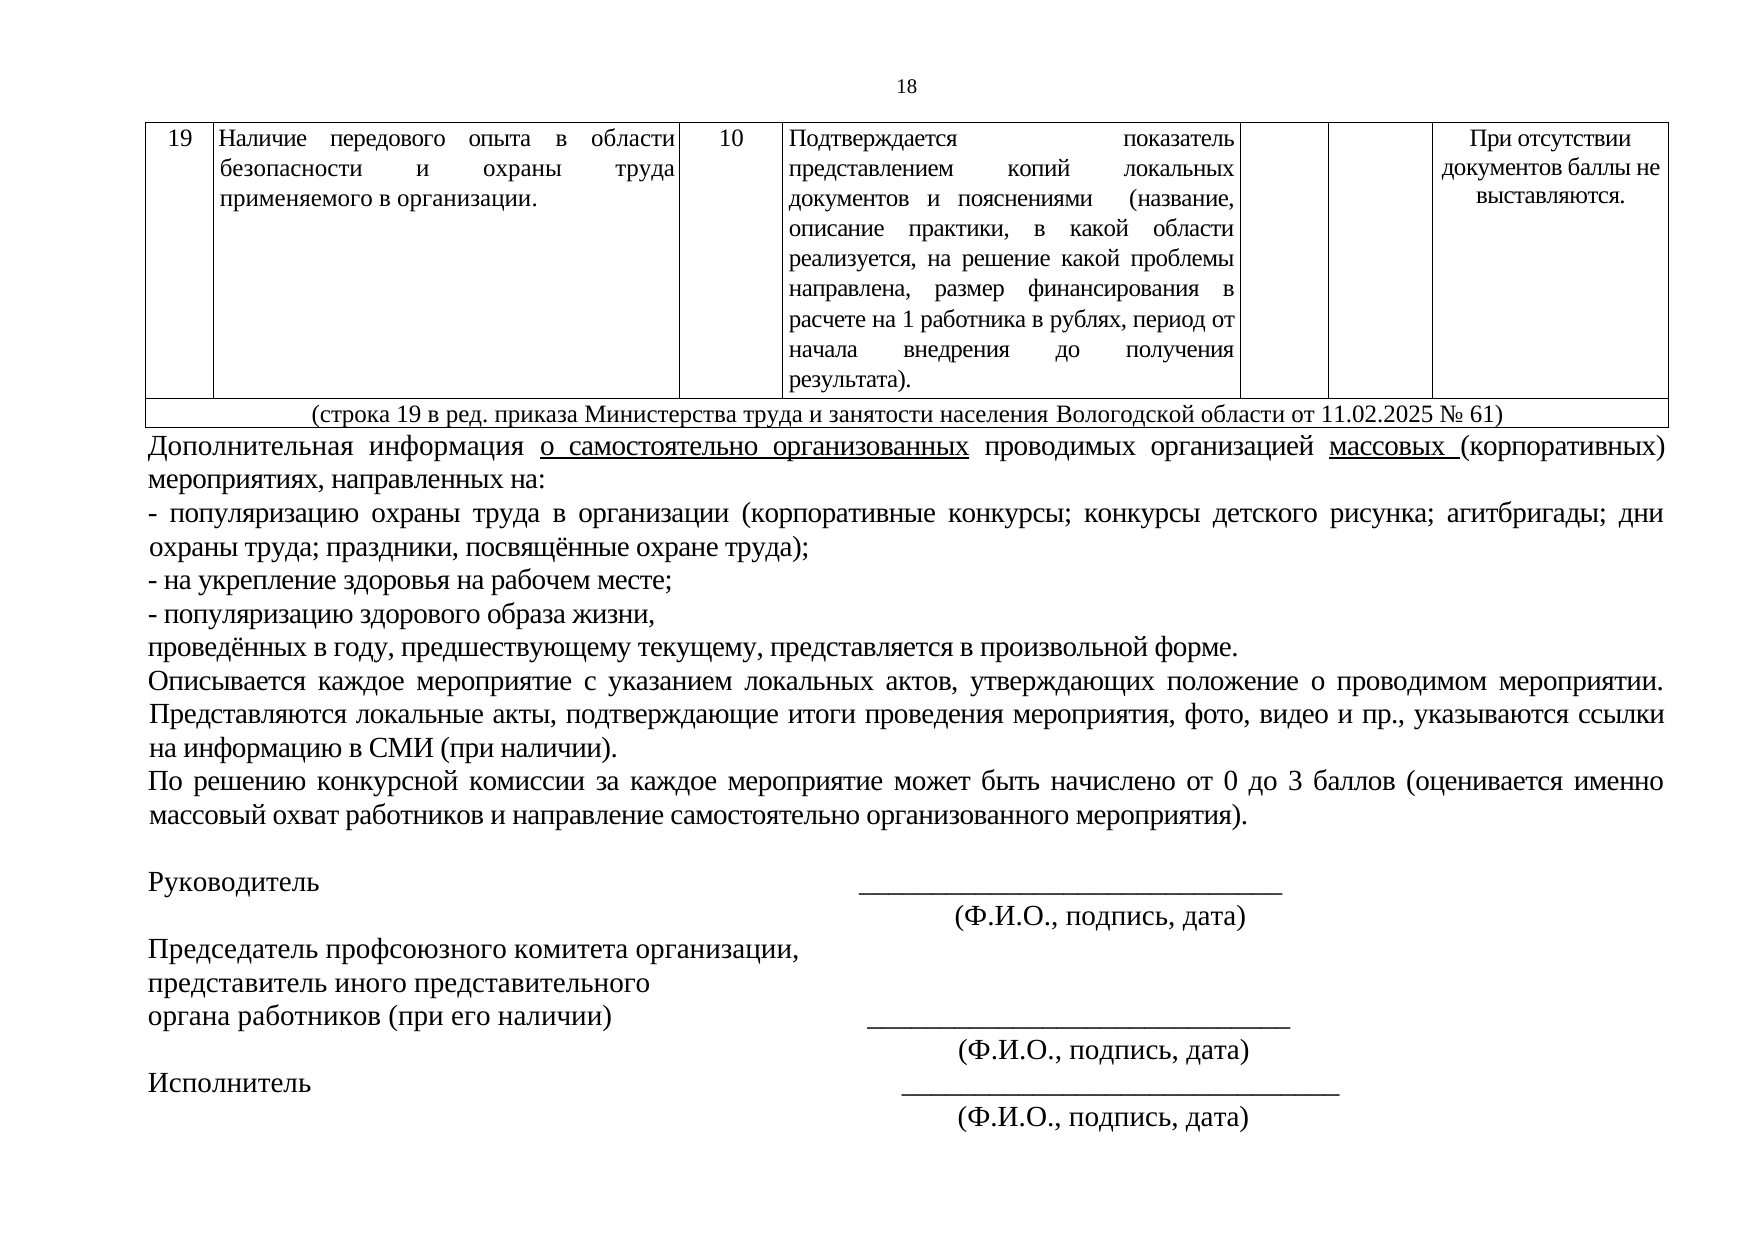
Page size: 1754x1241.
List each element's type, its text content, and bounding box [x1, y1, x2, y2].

text Руководитель _____________________________ [148, 864, 1665, 898]
table_cell 19 [146, 123, 213, 398]
text органа работников (при его наличии) _____________________________ [148, 998, 1665, 1032]
table_cell [1329, 123, 1432, 398]
text Дополнительная информация о самостоятельно организованных проводимых организацией массовых (корпоративных) мероприятиях, направленных на: [148, 428, 1665, 495]
table_cell 10 [680, 123, 782, 398]
text (Ф.И.О., подпись, дата) [856, 1032, 1344, 1065]
text - популяризацию здорового образа жизни, [148, 596, 1665, 629]
text представитель иного представительного [148, 965, 1665, 998]
text Описывается каждое мероприятие с указанием локальных актов, утверждающих положение о проводимом мероприятии. Представляются локальные акты, подтверждающие итоги проведения мероприятия, фото, видео и пр., указываются ссылки на информацию в СМИ (при наличии). [148, 663, 1665, 763]
text - на укрепление здоровья на рабочем месте; [148, 562, 1665, 596]
text (Ф.И.О., подпись, дата) [856, 1099, 1284, 1132]
text Исполнитель ______________________________ [148, 1065, 1621, 1099]
text Председатель профсоюзного комитета организации, [148, 931, 1665, 965]
text По решению конкурсной комиссии за каждое мероприятие может быть начислено от 0 до 3 баллов (оценивается именно массовый охват работников и направление самостоятельно организованного мероприятия). [148, 763, 1665, 831]
text проведённых в году, предшествующему текущему, представляется в произвольной форме. [148, 629, 1665, 663]
table_cell Наличие передового опыта в области безопасности и охраны труда применяемого в организации. [214, 123, 679, 398]
text (Ф.И.О., подпись, дата) [856, 898, 1344, 931]
table_cell [1241, 123, 1328, 398]
table_cell При отсутствии документов баллы не выставляются. [1433, 123, 1668, 398]
table_cell Подтверждается показатель представлением копий локальных документов и пояснениями (название, описание практики, в какой области реализуется, на решение какой проблемы направлена, размер финансирования в расчете на 1 работника в рублях, период от начала внедрения до получения результата). [783, 123, 1240, 398]
text - популяризацию охраны труда в организации (корпоративные конкурсы; конкурсы детского рисунка; агитбригады; дни охраны труда; праздники, посвящённые охране труда); [148, 495, 1665, 562]
table_cell (строка 19 в ред. приказа Министерства труда и занятости населения Вологодской области от 11.02.2025 № 61) [146, 399, 1668, 427]
